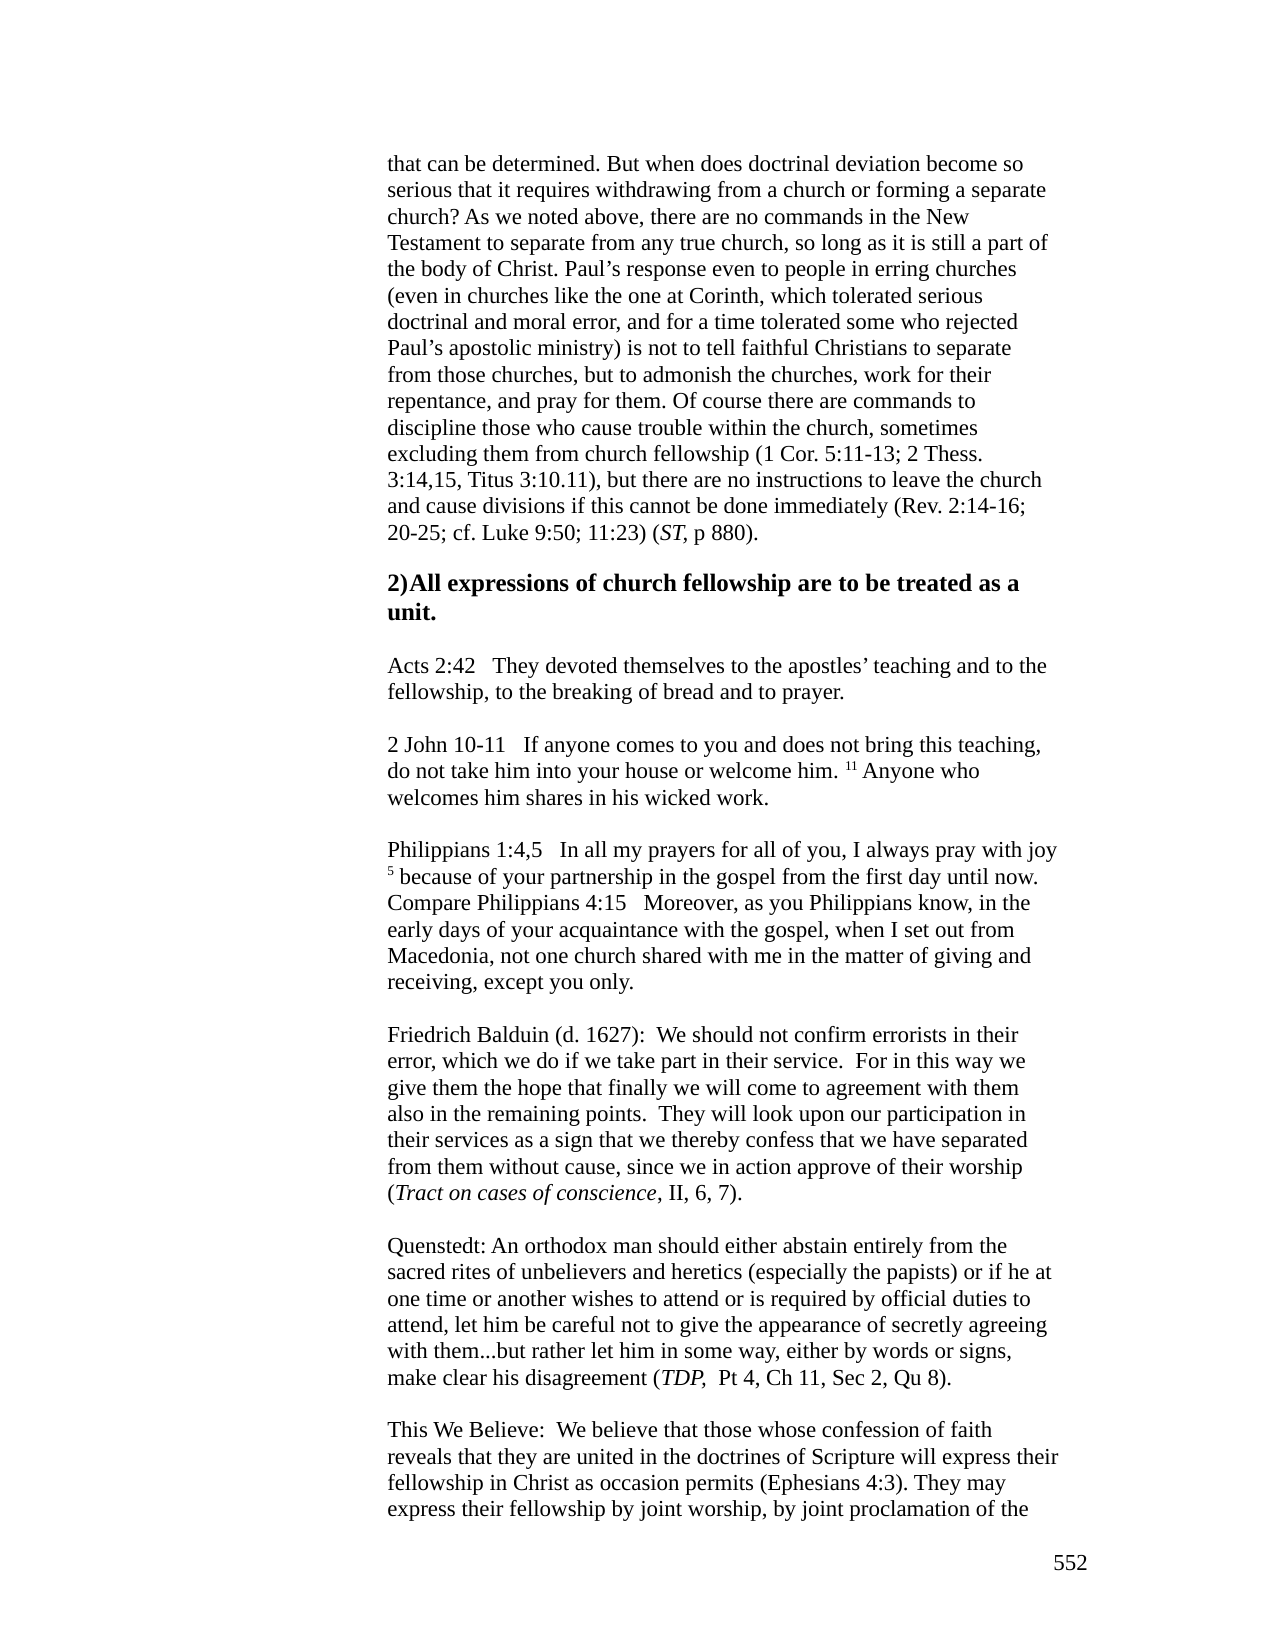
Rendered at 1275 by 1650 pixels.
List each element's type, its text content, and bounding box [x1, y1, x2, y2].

text Quenstedt: An orthodox man should either abstain entirely from the sacred rites of unbelievers and heretics (especially the papists) or if he at one time or another wishes to attend or is required by official duties to attend, let him be careful not to give the appearance of secretly agreeing with them...but rather let him in some way, either by words or signs, make clear his disagreement (TDP, Pt 4, Ch 11, Sec 2, Qu 8). [387, 1232, 1062, 1390]
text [387, 1416, 1062, 1522]
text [387, 150, 1062, 545]
subtitle 2) All expressions of church fellowship are to be treated as a unit. [337, 568, 1062, 626]
text 2 John 10-11 If anyone comes to you and does not bring this teaching, do not take him into your house or welcome him. 11 Anyone who welcomes him shares in his wicked work. [387, 731, 1062, 810]
text Compare Philippians 4:15 Moreover, as you Philippians know, in the early days of your acquaintance with the gospel, when I set out from Macedonia, not one church shared with me in the matter of giving and receiving, except you only. [387, 889, 1062, 995]
text Friedrich Balduin (d. 1627): We should not confirm errorists in their error, which we do if we take part in their service. For in this way we give them the hope that finally we will come to agreement with them also in the remaining points. They will look upon our participation in their services as a sign that we thereby confess that we have separated from them without cause, since we in action approve of their worship (Tract on cases of conscience, II, 6, 7). [387, 1021, 1062, 1206]
text Philippians 1:4,5 In all my prayers for all of you, I always pray with joy 5 because of your partnership in the gospel from the first day until now. [387, 837, 1062, 889]
text Acts 2:42 They devoted themselves to the apostles’ teaching and to the fellowship, to the breaking of bread and to prayer. [387, 652, 1062, 705]
